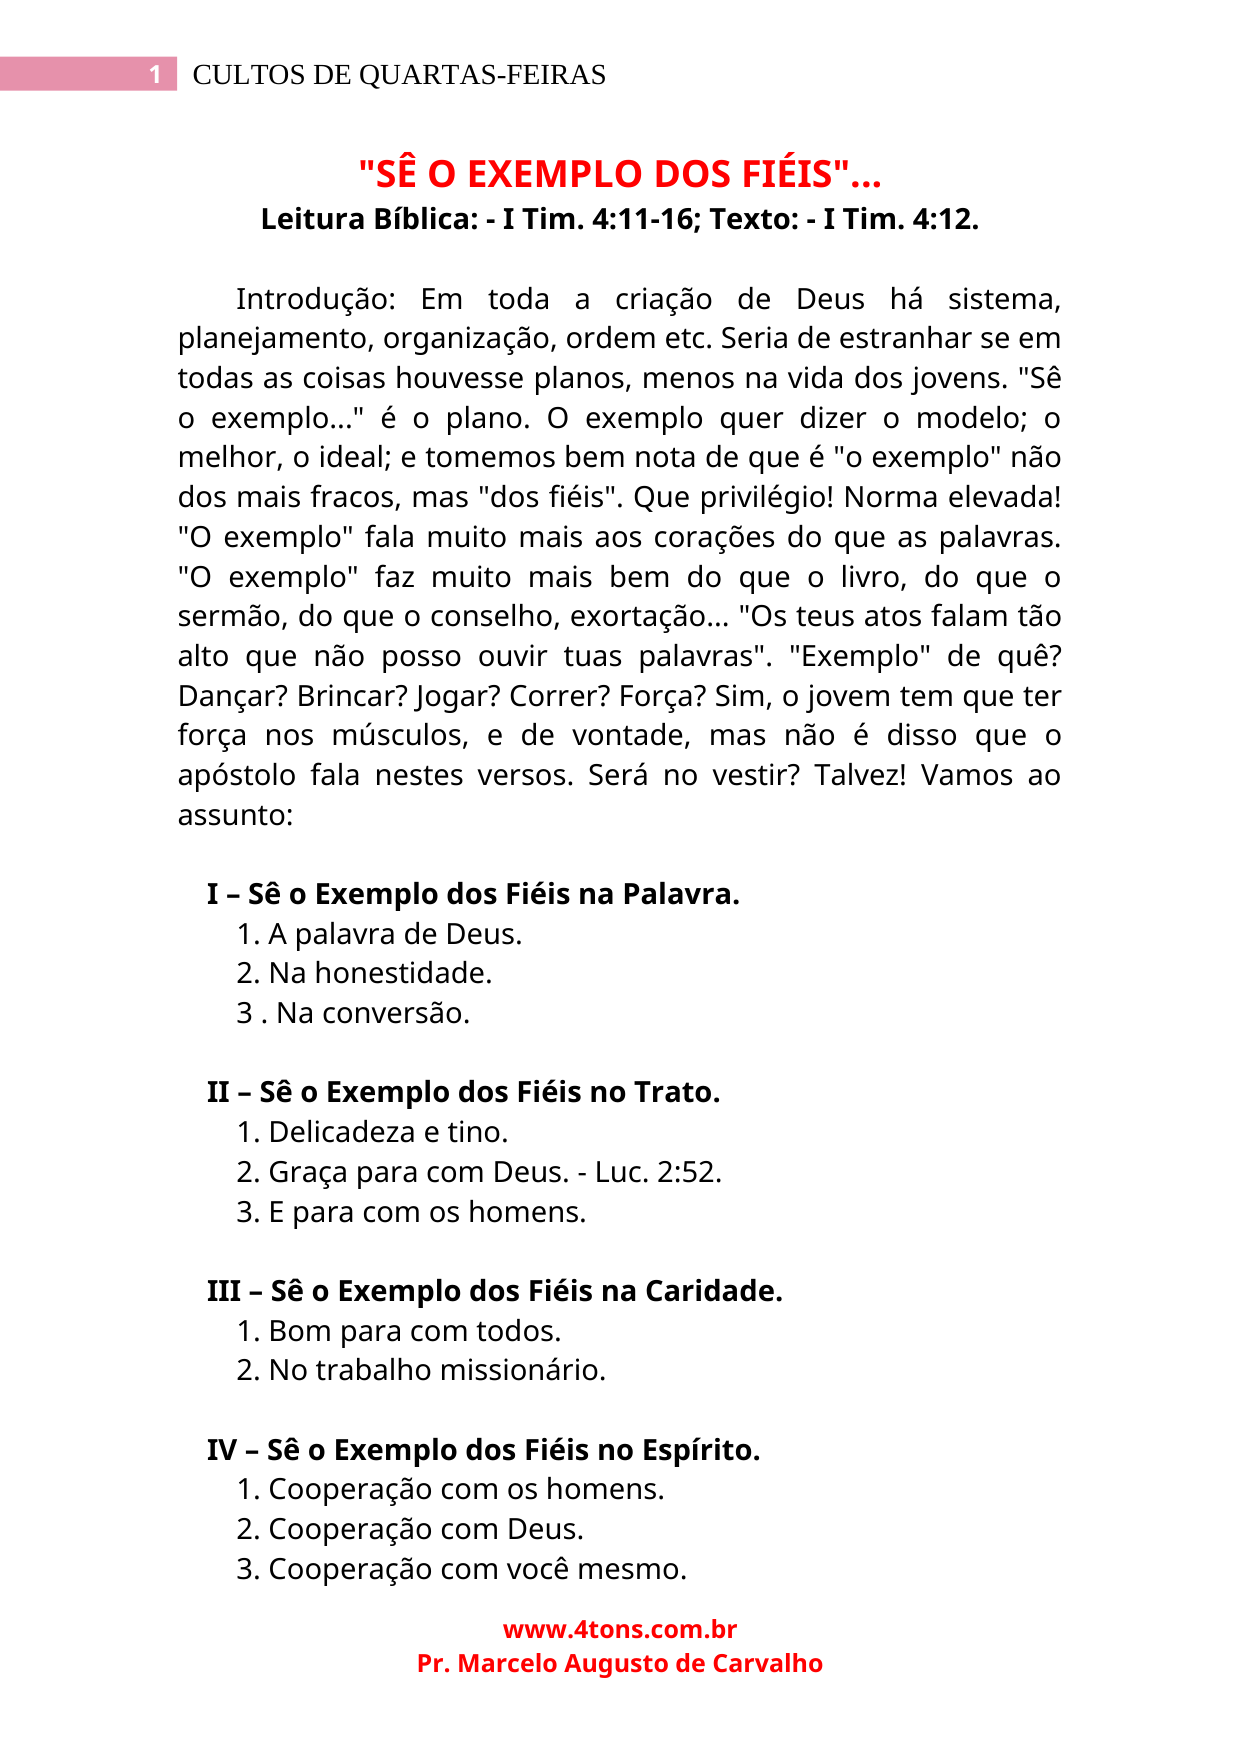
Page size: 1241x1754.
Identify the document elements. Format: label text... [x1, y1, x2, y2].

text 1. A palavra de Deus. [177, 913, 1063, 953]
text I – Sê o Exemplo dos Fiéis na Palavra. [177, 873, 1063, 913]
text Leitura Bíblica: - I Tim. 4:11-16; Texto: - I Tim. 4:12. [177, 199, 1063, 238]
text III – Sê o Exemplo dos Fiéis na Caridade. [177, 1270, 1063, 1310]
text 2. Graça para com Deus. - Luc. 2:52. [177, 1151, 1063, 1191]
text "SÊ O EXEMPLO DOS FIÉIS"... [177, 148, 1063, 199]
text 1. Delicadeza e tino. [177, 1111, 1063, 1151]
text 1. Bom para com todos. [177, 1310, 1063, 1349]
text 2. Cooperação com Deus. [177, 1508, 1063, 1548]
text 1. Cooperação com os homens. [177, 1469, 1063, 1508]
text 2. Na honestidade. [177, 953, 1063, 992]
text Introdução: Em toda a criação de Deus há sistema, planejamento, organização, ordem etc. Seria de estranhar se em todas as coisas houvesse planos, menos na vida dos jovens. "Sê o exemplo..." é o plano. O exemplo quer dizer o modelo; o melhor, o ideal; e tomemos bem nota de que é "o exemplo" não dos mais fracos, mas "dos fiéis". Que privilégio! Norma elevada! "O exemplo" fala muito mais aos corações do que as palavras. "O exemplo" faz muito mais bem do que o livro, do que o sermão, do que o conselho, exortação... "Os teus atos falam tão alto que não posso ouvir tuas palavras". "Exemplo" de quê? Dançar? Brincar? Jogar? Correr? Força? Sim, o jovem tem que ter força nos músculos, e de vontade, mas não é disso que o apóstolo fala nestes versos. Será no vestir? Talvez! Vamos ao assunto: [177, 278, 1063, 834]
text 3. E para com os homens. [177, 1191, 1063, 1231]
text 2. No trabalho missionário. [177, 1349, 1063, 1389]
text 3 . Na conversão. [177, 992, 1063, 1032]
text IV – Sê o Exemplo dos Fiéis no Espírito. [177, 1429, 1063, 1469]
text 3. Cooperação com você mesmo. [177, 1548, 1063, 1588]
text II – Sê o Exemplo dos Fiéis no Trato. [177, 1072, 1063, 1111]
